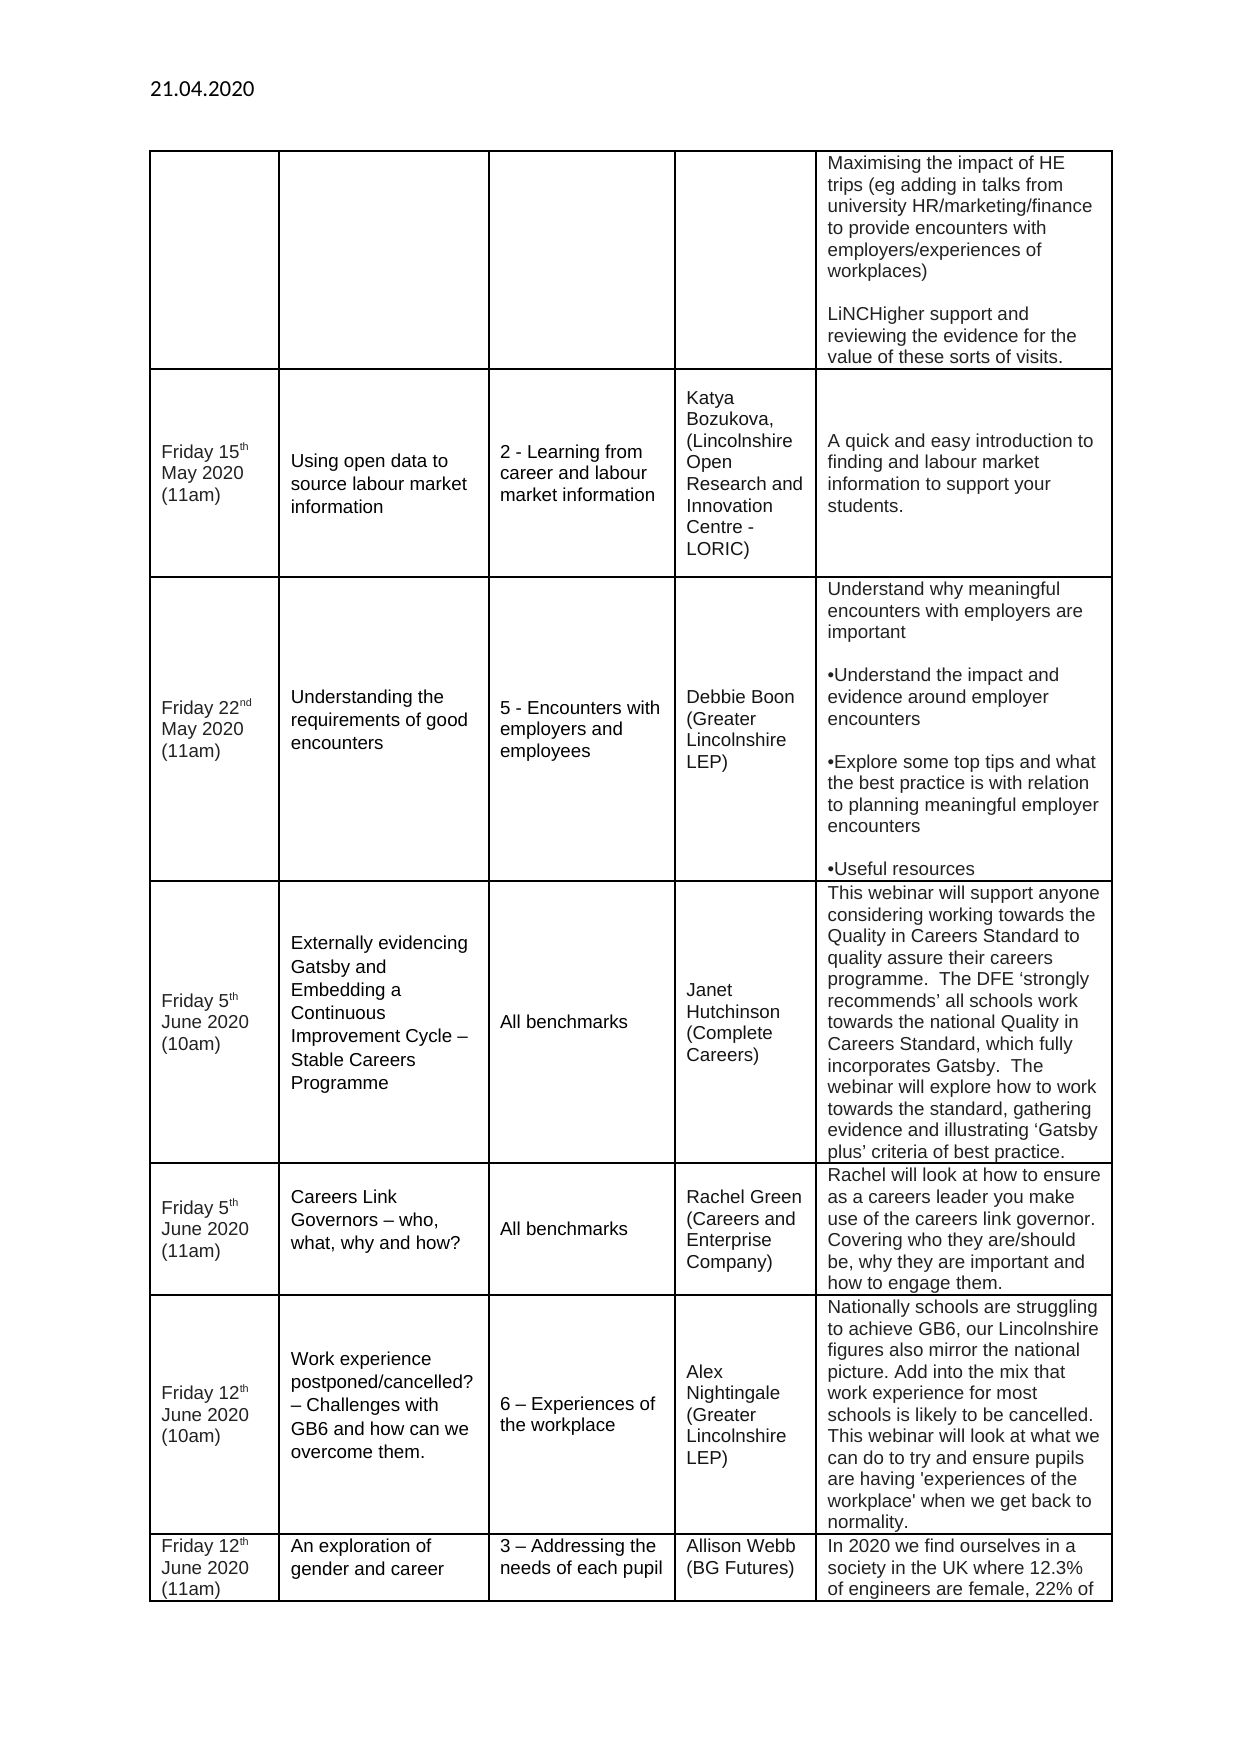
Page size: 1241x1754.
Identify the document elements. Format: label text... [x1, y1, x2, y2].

table_cell Understanding the requirements of good encounters [280, 578, 488, 880]
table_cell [676, 1535, 815, 1600]
table_cell Friday 22nd May 2020 (11am) [151, 578, 278, 880]
table_cell Alex Nightingale (Greater Lincolnshire LEP) [676, 1296, 815, 1533]
table_cell Friday 5th June 2020 (11am) [151, 1164, 278, 1294]
table_cell This webinar will support anyone considering working towards the Quality in Careers Standard to quality assure their careers programme. The DFE ‘strongly recommends’ all schools work towards the national Quality in Careers Standard, which fully incorporates Gatsby. The webinar will explore how to work towards the standard, gathering evidence and illustrating ‘Gatsby plus’ criteria of best practice. [817, 882, 1111, 1162]
table_cell All benchmarks [490, 882, 674, 1162]
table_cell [817, 1535, 1111, 1600]
table_cell Katya Bozukova, (Lincolnshire Open Research and Innovation Centre - LORIC) [676, 370, 815, 576]
table_cell Understand why meaningful encounters with employers are important •Understand the impact and evidence around employer encounters •Explore some top tips and what the best practice is with relation to planning meaningful employer encounters •Useful resources [817, 578, 1111, 880]
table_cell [151, 1535, 278, 1600]
table_cell Friday 12th June 2020 (10am) [151, 1296, 278, 1533]
table_cell 6 – Experiences of the workplace [490, 1296, 674, 1533]
table_cell All benchmarks [490, 1164, 674, 1294]
table_cell Janet Hutchinson (Complete Careers) [676, 882, 815, 1162]
table_cell Debbie Boon (Greater Lincolnshire LEP) [676, 578, 815, 880]
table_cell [151, 152, 278, 368]
table_cell Externally evidencing Gatsby and Embedding a Continuous Improvement Cycle – Stable Careers Programme [280, 882, 488, 1162]
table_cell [817, 152, 1111, 368]
table_cell Rachel Green (Careers and Enterprise Company) [676, 1164, 815, 1294]
table_cell Using open data to source labour market information [280, 370, 488, 576]
table_cell A quick and easy introduction to finding and labour market information to support your students. [817, 370, 1111, 576]
table_cell Careers Link Governors – who, what, why and how? [280, 1164, 488, 1294]
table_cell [280, 152, 488, 368]
table_cell Work experience postponed/cancelled? – Challenges with GB6 and how can we overcome them. [280, 1296, 488, 1533]
table_cell Friday 5th June 2020 (10am) [151, 882, 278, 1162]
table_cell Friday 15th May 2020 (11am) [151, 370, 278, 576]
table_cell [676, 152, 815, 368]
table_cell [490, 1535, 674, 1600]
table_cell Nationally schools are struggling to achieve GB6, our Lincolnshire figures also mirror the national picture. Add into the mix that work experience for most schools is likely to be cancelled. This webinar will look at what we can do to try and ensure pupils are having 'experiences of the workplace' when we get back to normality. [817, 1296, 1111, 1533]
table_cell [490, 152, 674, 368]
table_cell 2 - Learning from career and labour market information [490, 370, 674, 576]
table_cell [280, 1535, 488, 1600]
table_cell 5 - Encounters with employers and employees [490, 578, 674, 880]
table_cell Rachel will look at how to ensure as a careers leader you make use of the careers link governor. Covering who they are/should be, why they are important and how to engage them. [817, 1164, 1111, 1294]
